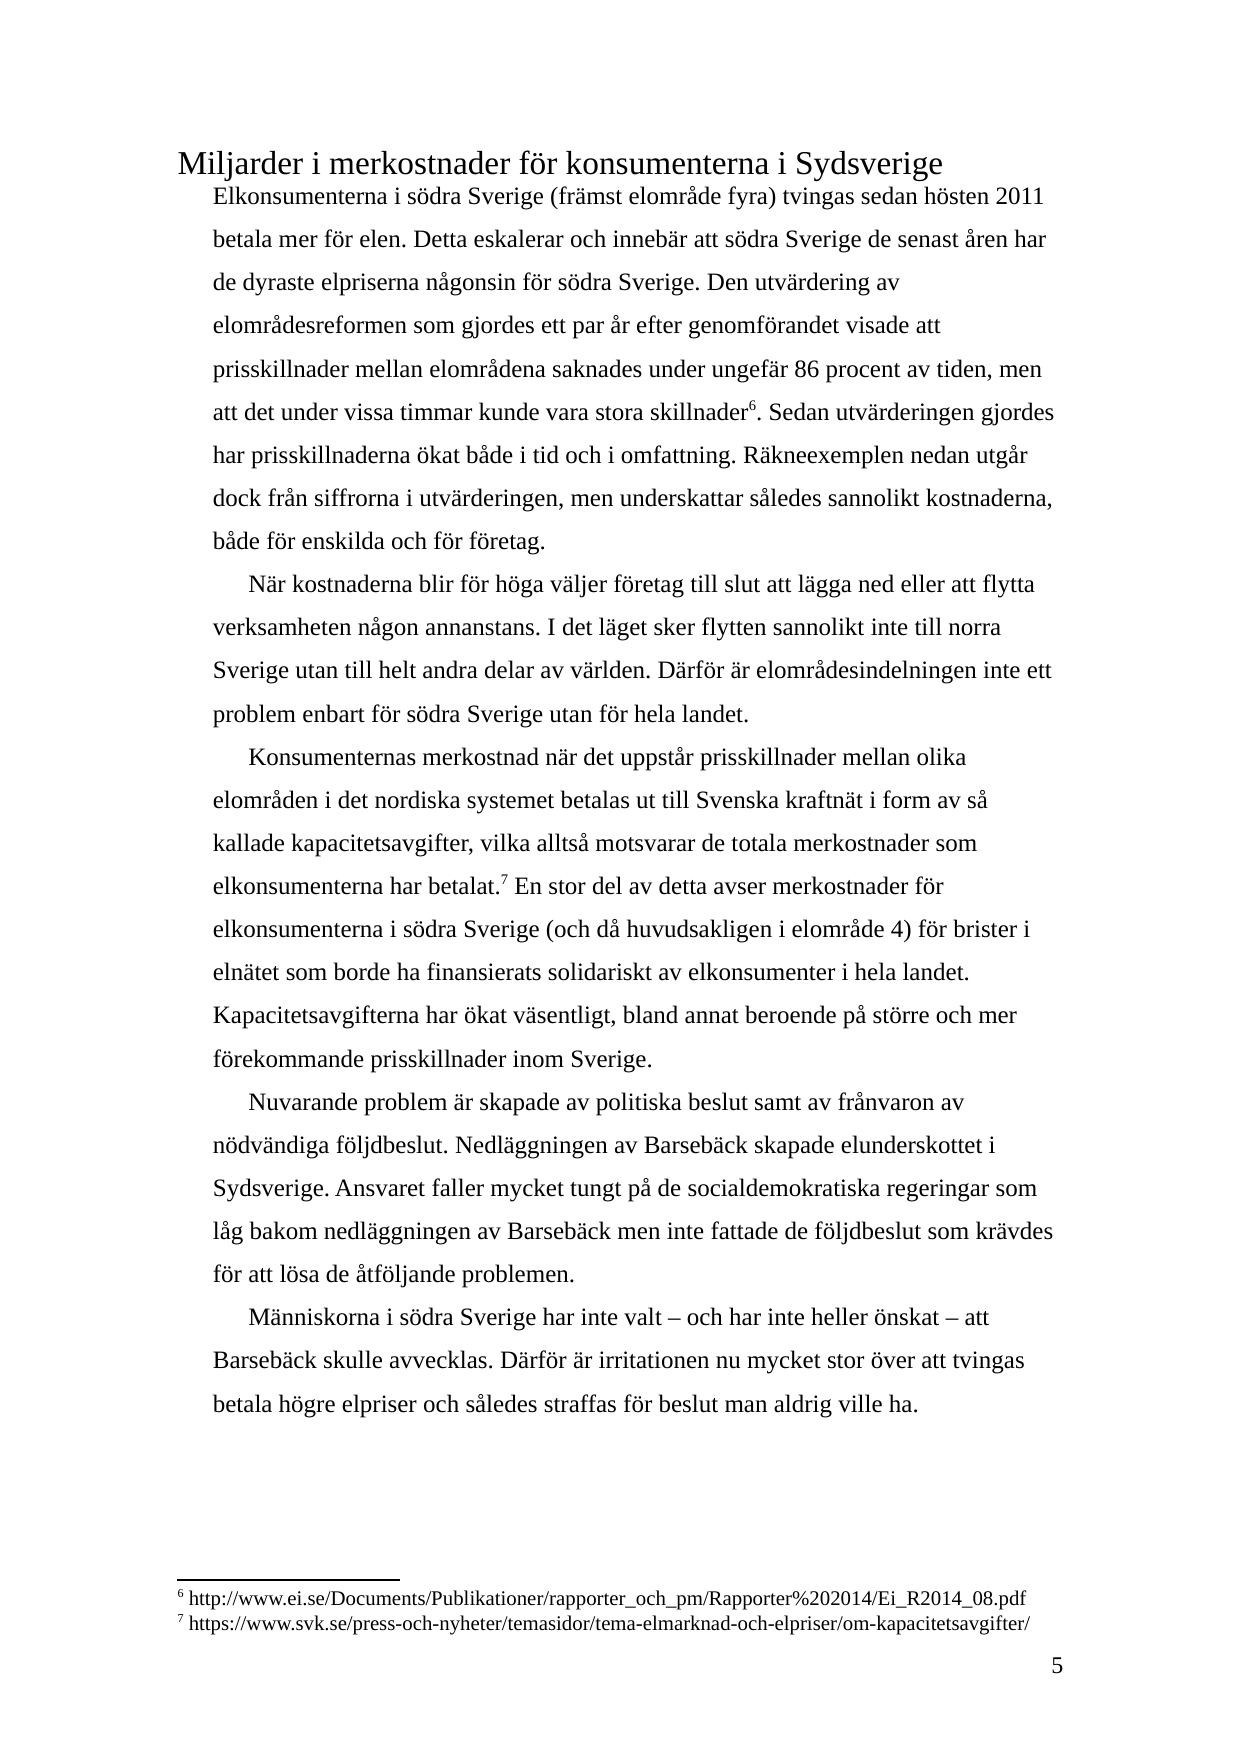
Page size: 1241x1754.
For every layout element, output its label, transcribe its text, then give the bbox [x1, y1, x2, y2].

text Elkonsumenterna i södra Sverige (främst elområde fyra) tvingas sedan hösten 2011 betala mer för elen. Detta eskalerar och innebär att södra Sverige de senast åren har de dyraste elpriserna någonsin för södra Sverige. Den utvärdering av elområdesreformen som gjordes ett par år efter genomförandet visade att prisskillnader mellan elområdena saknades under ungefär 86 procent av tiden, men att det under vissa timmar kunde vara stora skillnader. Sedan utvärderingen gjordes har prisskillnaderna ökat både i tid och i omfattning. Räkneexemplen nedan utgår dock från siffrorna i utvärderingen, men underskattar således sannolikt kostnaderna, både för enskilda och för företag. [213, 181, 1063, 555]
subtitle Miljarder i merkostnader för konsumenterna i Sydsverige [177, 146, 1063, 181]
text Konsumenternas merkostnad när det uppstår prisskillnader mellan olika elområden i det nordiska systemet betalas ut till Svenska kraftnät i form av så kallade kapacitetsavgifter, vilka alltså motsvarar de totala merkostnader som elkonsumenterna har betalat. En stor del av detta avser merkostnader för elkonsumenterna i södra Sverige (och då huvudsakligen i elområde 4) för brister i elnätet som borde ha finansierats solidariskt av elkonsumenter i hela landet. Kapacitetsavgifterna har ökat väsentligt, bland annat beroende på större och mer förekommande prisskillnader inom Sverige. [213, 742, 1063, 1072]
text När kostnaderna blir för höga väljer företag till slut att lägga ned eller att flytta verksamheten någon annanstans. I det läget sker flytten sannolikt inte till norra Sverige utan till helt andra delar av världen. Därför är elområdesindelningen inte ett problem enbart för södra Sverige utan för hela landet. [213, 569, 1063, 727]
text Människorna i södra Sverige har inte valt – och har inte heller önskat – att Barsebäck skulle avvecklas. Därför är irritationen nu mycket stor över att tvingas betala högre elpriser och således straffas för beslut man aldrig ville ha. [213, 1302, 1063, 1417]
text Nuvarande problem är skapade av politiska beslut samt av frånvaron av nödvändiga följdbeslut. Nedläggningen av Barsebäck skapade elunderskottet i Sydsverige. Ansvaret faller mycket tungt på de socialdemokratiska regeringar som låg bakom nedläggningen av Barsebäck men inte fattade de följdbeslut som krävdes för att lösa de åtföljande problemen. [213, 1087, 1063, 1288]
